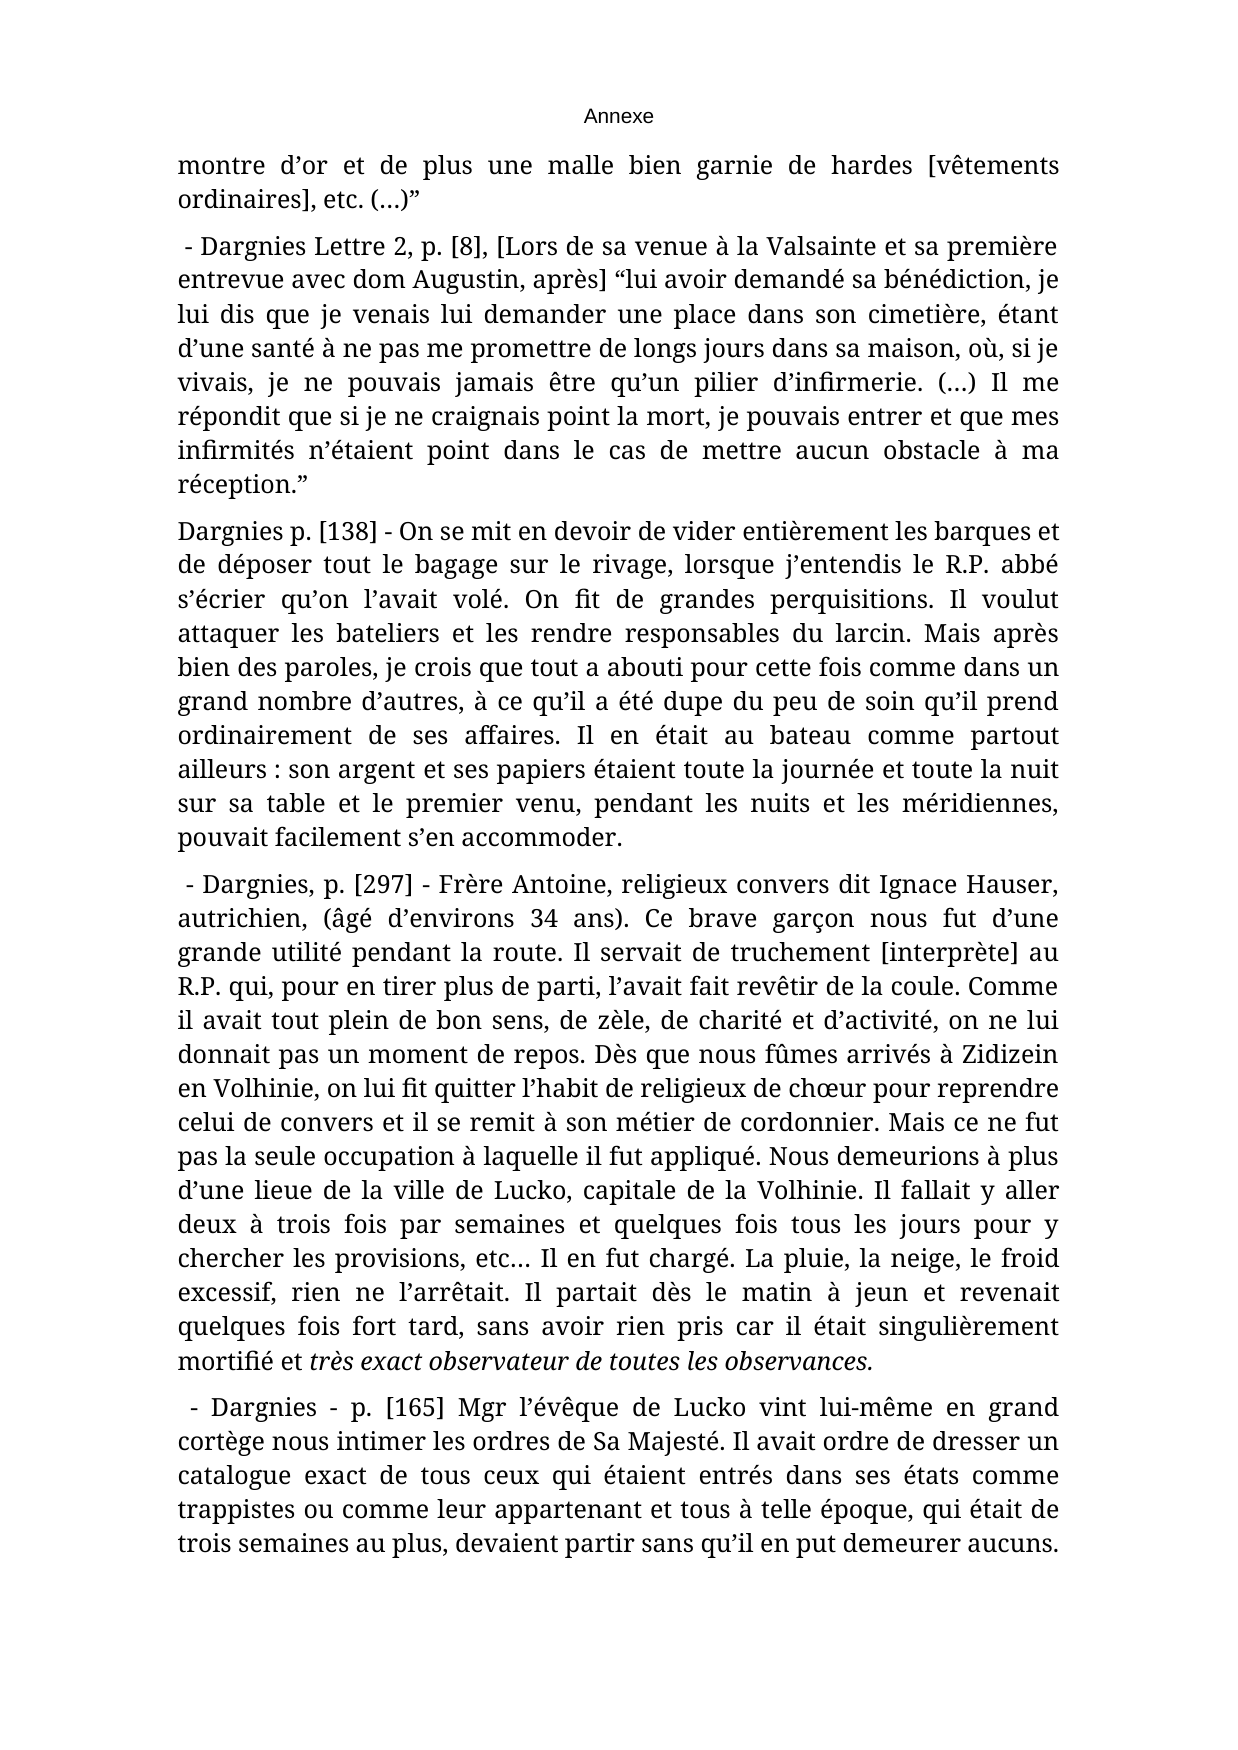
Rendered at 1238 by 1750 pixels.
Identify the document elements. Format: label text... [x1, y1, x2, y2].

text - Dargnies, p. [297] - Frère Antoine, religieux convers dit Ignace Hauser, autrichien, (âgé d’environs 34 ans). Ce brave garçon nous fut d’une grande utilité pendant la route. Il servait de truchement [interprète] au R.P. qui, pour en tirer plus de parti, l’avait fait revêtir de la coule. Comme il avait tout plein de bon sens, de zèle, de charité et d’activité, on ne lui donnait pas un moment de repos. Dès que nous fûmes arrivés à Zidizein en Volhinie, on lui fit quitter l’habit de religieux de chœur pour reprendre celui de convers et il se remit à son métier de cordonnier. Mais ce ne fut pas la seule occupation à laquelle il fut appliqué. Nous demeurions à plus d’une lieue de la ville de Lucko, capitale de la Volhinie. Il fallait y aller deux à trois fois par semaines et quelques fois tous les jours pour y chercher les provisions, etc… Il en fut chargé. La pluie, la neige, le froid excessif, rien ne l’arrêtait. Il partait dès le matin à jeun et revenait quelques fois fort tard, sans avoir rien pris car il était singulièrement mortifié et très exact observateur de toutes les observances. [177, 866, 1060, 1377]
text - Dargnies - p. [165] Mgr l’évêque de Lucko vint lui-même en grand cortège nous intimer les ordres de Sa Majesté. Il avait ordre de dresser un catalogue exact de tous ceux qui étaient entrés dans ses états comme trappistes ou comme leur appartenant et tous à telle époque, qui était de trois semaines au plus, devaient partir sans qu’il en put demeurer aucuns. [177, 1390, 1060, 1560]
text - Dargnies Lettre 2, p. [8], [Lors de sa venue à la Valsainte et sa première entrevue avec dom Augustin, après] “lui avoir demandé sa bénédiction, je lui dis que je venais lui demander une place dans son cimetière, étant d’une santé à ne pas me promettre de longs jours dans sa maison, où, si je vivais, je ne pouvais jamais être qu’un pilier d’infirmerie. (…) Il me répondit que si je ne craignais point la mort, je pouvais entrer et que mes infirmités n’étaient point dans le cas de mettre aucun obstacle à ma réception.” [177, 228, 1060, 501]
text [177, 147, 1060, 216]
text Dargnies p. [138] - On se mit en devoir de vider entièrement les barques et de déposer tout le bagage sur le rivage, lorsque j’entendis le R.P. abbé s’écrier qu’on l’avait volé. On fit de grandes perquisitions. Il voulut attaquer les bateliers et les rendre responsables du larcin. Mais après bien des paroles, je crois que tout a abouti pour cette fois comme dans un grand nombre d’autres, à ce qu’il a été dupe du peu de soin qu’il prend ordinairement de ses affaires. Il en était au bateau comme partout ailleurs : son argent et ses papiers étaient toute la journée et toute la nuit sur sa table et le premier venu, pendant les nuits et les méridiennes, pouvait facilement s’en accommoder. [177, 513, 1060, 854]
